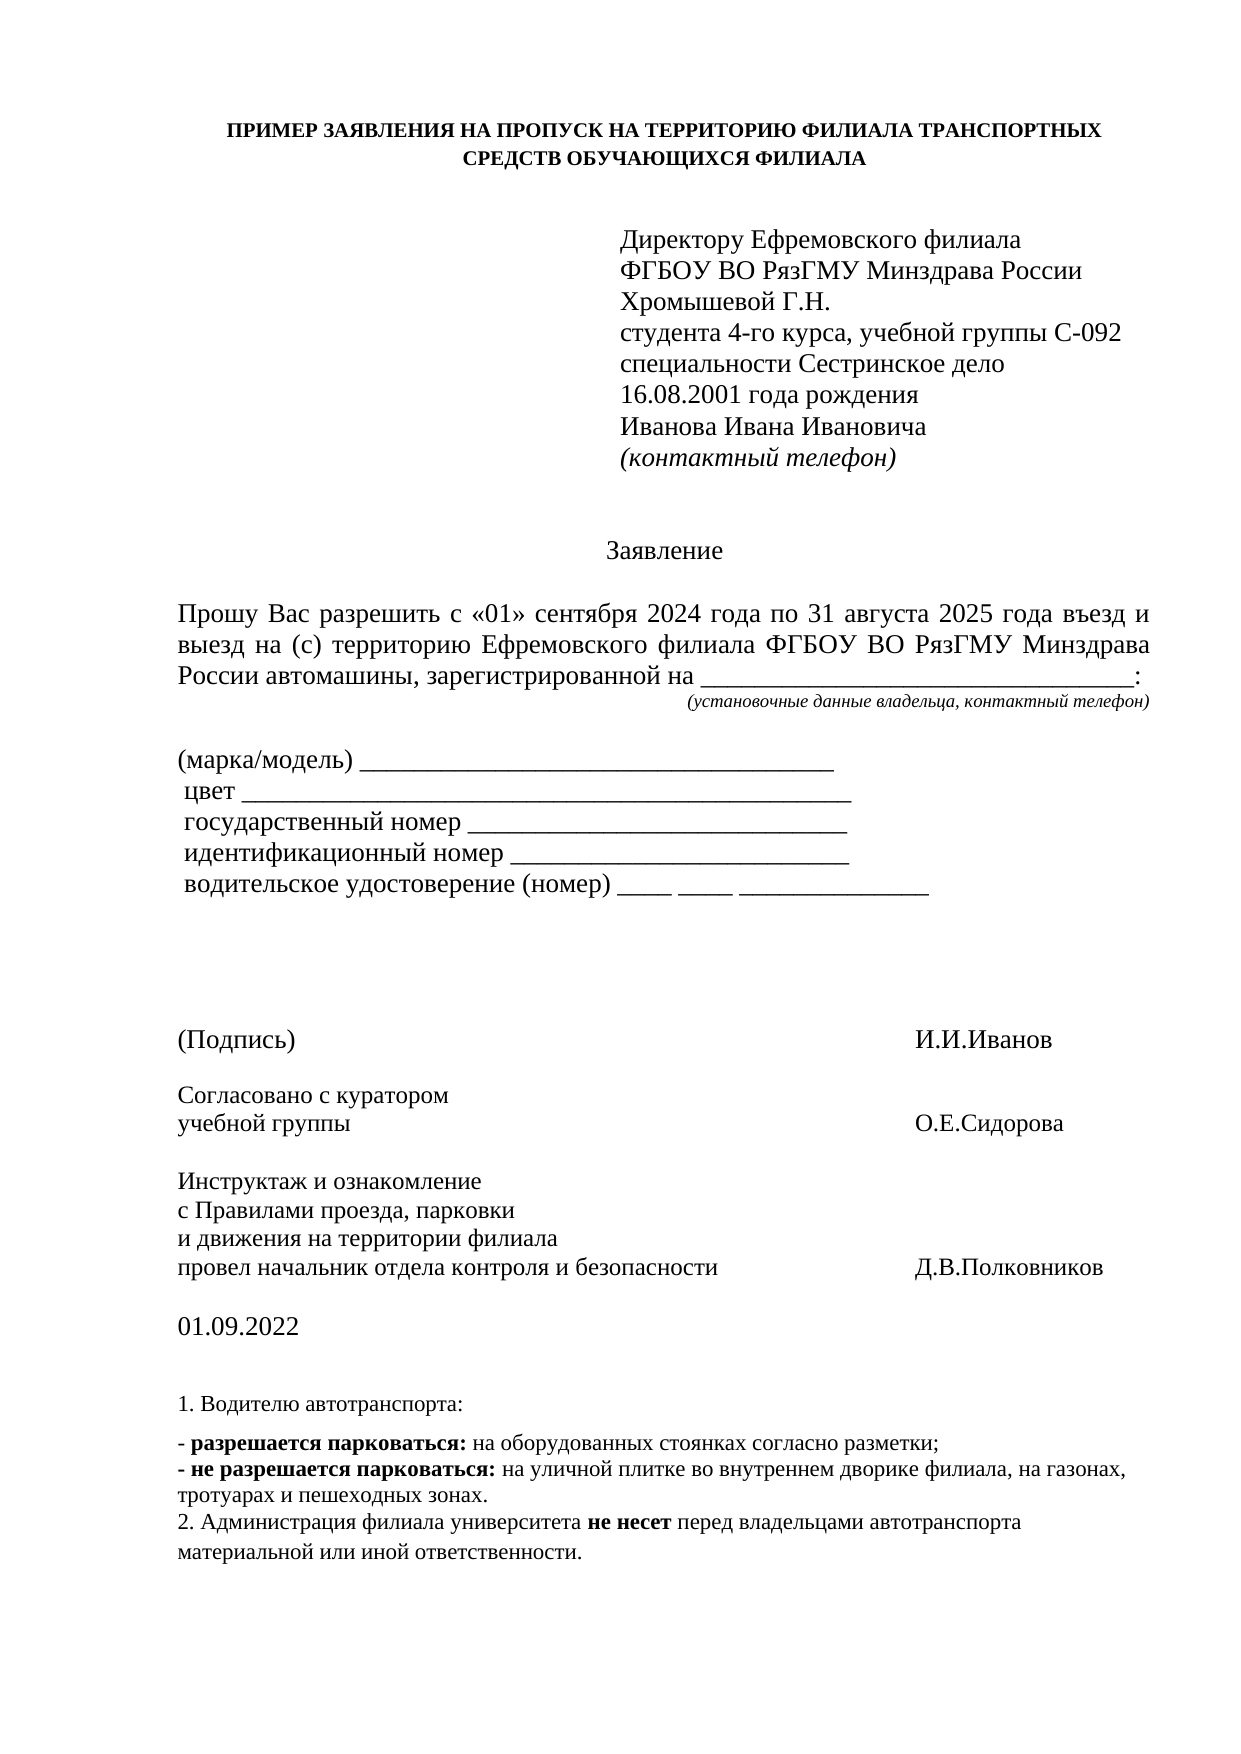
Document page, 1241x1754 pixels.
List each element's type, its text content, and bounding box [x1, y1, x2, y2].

text ФГБОУ ВО РязГМУ Минздрава России [177, 254, 1152, 285]
text (марка/модель) ___________________________________ [177, 743, 1152, 774]
text Заявление [177, 534, 1152, 566]
text Хромышевой Г.Н. [177, 285, 1152, 316]
text провел начальник отдела контроля и безопасности Д.В.Полковников [177, 1252, 1152, 1281]
text идентификационный номер _________________________ [177, 836, 1152, 867]
text 1. Водителю автотранспорта: [177, 1390, 1152, 1417]
text - не разрешается парковаться: на уличной плитке во внутреннем дворике филиала, на газонах, тротуарах и пешеходных зонах. [177, 1455, 1152, 1508]
text с Правилами проезда, парковки [177, 1195, 1152, 1223]
text государственный номер ____________________________ [177, 805, 1152, 836]
text (установочные данные владельца, контактный телефон) [177, 690, 1152, 712]
text 16.08.2001 года рождения [177, 379, 1152, 410]
text Согласовано с куратором [177, 1080, 1152, 1108]
text учебной группы О.Е.Сидорова [177, 1108, 1152, 1137]
text Иванова Ивана Ивановича [177, 410, 1152, 441]
text 01.09.2022 [177, 1310, 1152, 1341]
text Инструктаж и ознакомление [177, 1166, 1152, 1195]
text студента 4-го курса, учебной группы С-092 [177, 316, 1152, 347]
text цвет _____________________________________________ [177, 774, 1152, 805]
text специальности Сестринское дело [177, 347, 1152, 379]
text - разрешается парковаться: на оборудованных стоянках согласно разметки; [177, 1429, 1152, 1455]
text ПРИМЕР ЗАЯВЛЕНИЯ НА ПРОПУСК НА ТЕРРИТОРИЮ ФИЛИАЛА ТРАНСПОРТНЫХ СРЕДСТВ ОБУЧАЮЩИХСЯ ФИЛИАЛА [177, 118, 1152, 170]
text (контактный телефон) [177, 441, 1152, 472]
text водительское удостоверение (номер) ____ ____ ______________ [177, 867, 1152, 898]
text Прошу Вас разрешить с «01» сентября 2024 года по 31 августа 2025 года въезд и выезд на (с) территорию Ефремовского филиала ФГБОУ ВО РязГМУ Минздрава России автомашины, зарегистрированной на ________________________________: [177, 597, 1152, 690]
text 2. Администрация филиала университета не несет перед владельцами автотранспорта материальной или иной ответственности. [177, 1508, 1152, 1564]
text Директору Ефремовского филиала [546, 223, 1152, 254]
text (Подпись) И.И.Иванов [177, 1023, 1152, 1054]
text и движения на территории филиала [177, 1223, 1152, 1252]
